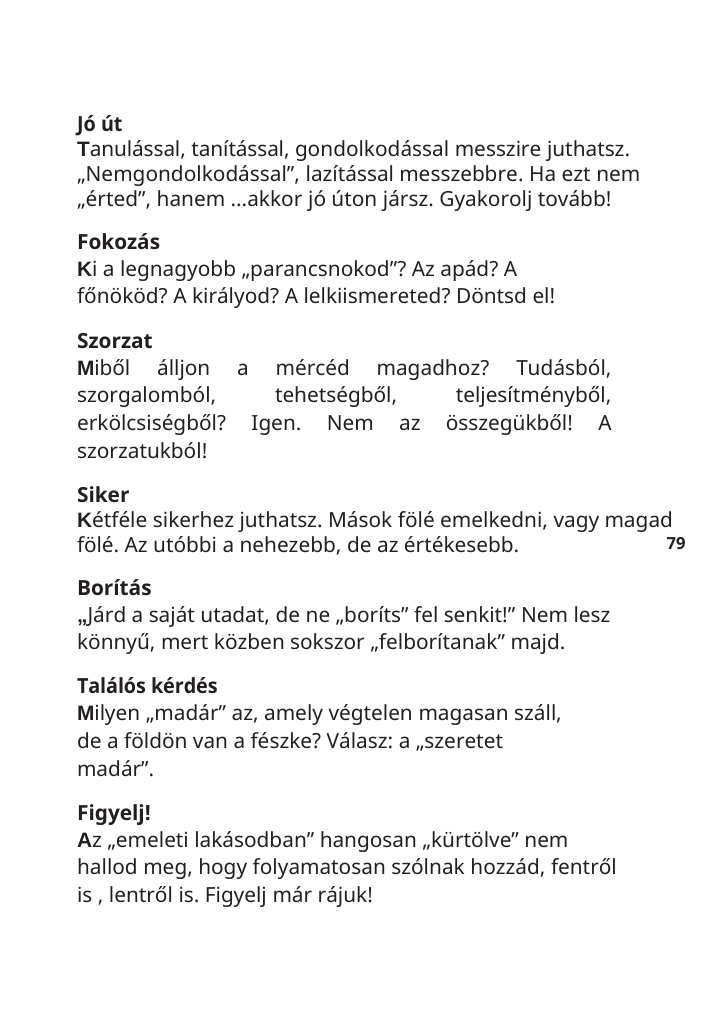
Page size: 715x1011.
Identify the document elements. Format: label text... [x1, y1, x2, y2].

text „érted”, hanem ...akkor jó úton jársz. Gyakorolj tovább! [77, 186, 702, 211]
text Tanulással, tanítással, gondolkodással messzire juthatsz. [77, 137, 702, 161]
subtitle Fokozás [77, 230, 702, 254]
text Az „emeleti lakásodban” hangosan „kürtölve” nem hallod meg, hogy folyamatosan szólnak hozzád, fentről is , lentről is. Figyelj már rájuk! [77, 825, 617, 909]
subtitle Borítás [77, 576, 702, 600]
text „Járd a saját utadat, de ne „boríts” fel senkit!” Nem lesz könnyű, mert közben sokszor „felborítanak” majd. [77, 600, 613, 656]
subtitle Jó út [77, 113, 702, 137]
subtitle Találós kérdés [77, 674, 702, 698]
text fölé. Az utóbbi a nehezebb, de az értékesebb. 79 [77, 532, 702, 557]
text Ki a legnagyobb „parancsnokod”? Az apád? A főnököd? A királyod? A lelkiismereted? Döntsd el! [77, 254, 584, 310]
subtitle Figyelj! [77, 801, 702, 825]
text Milyen „madár” az, amely végtelen magasan száll, de a földön van a fészke? Válasz: a „szeretet madár”. [77, 698, 580, 782]
subtitle Siker [77, 483, 702, 507]
text „Nemgondolkodással”, lazítással messzebbre. Ha ezt nem [77, 161, 702, 186]
subtitle Szorzat [77, 329, 702, 353]
text Miből álljon a mércéd magadhoz? Tudásból, szorgalomból, tehetségből, teljesítményből, erkölcsiségből? Igen. Nem az összegükből! A szorzatukból! [77, 353, 611, 464]
text Kétféle sikerhez juthatsz. Mások fölé emelkedni, vagy magad [77, 507, 702, 532]
